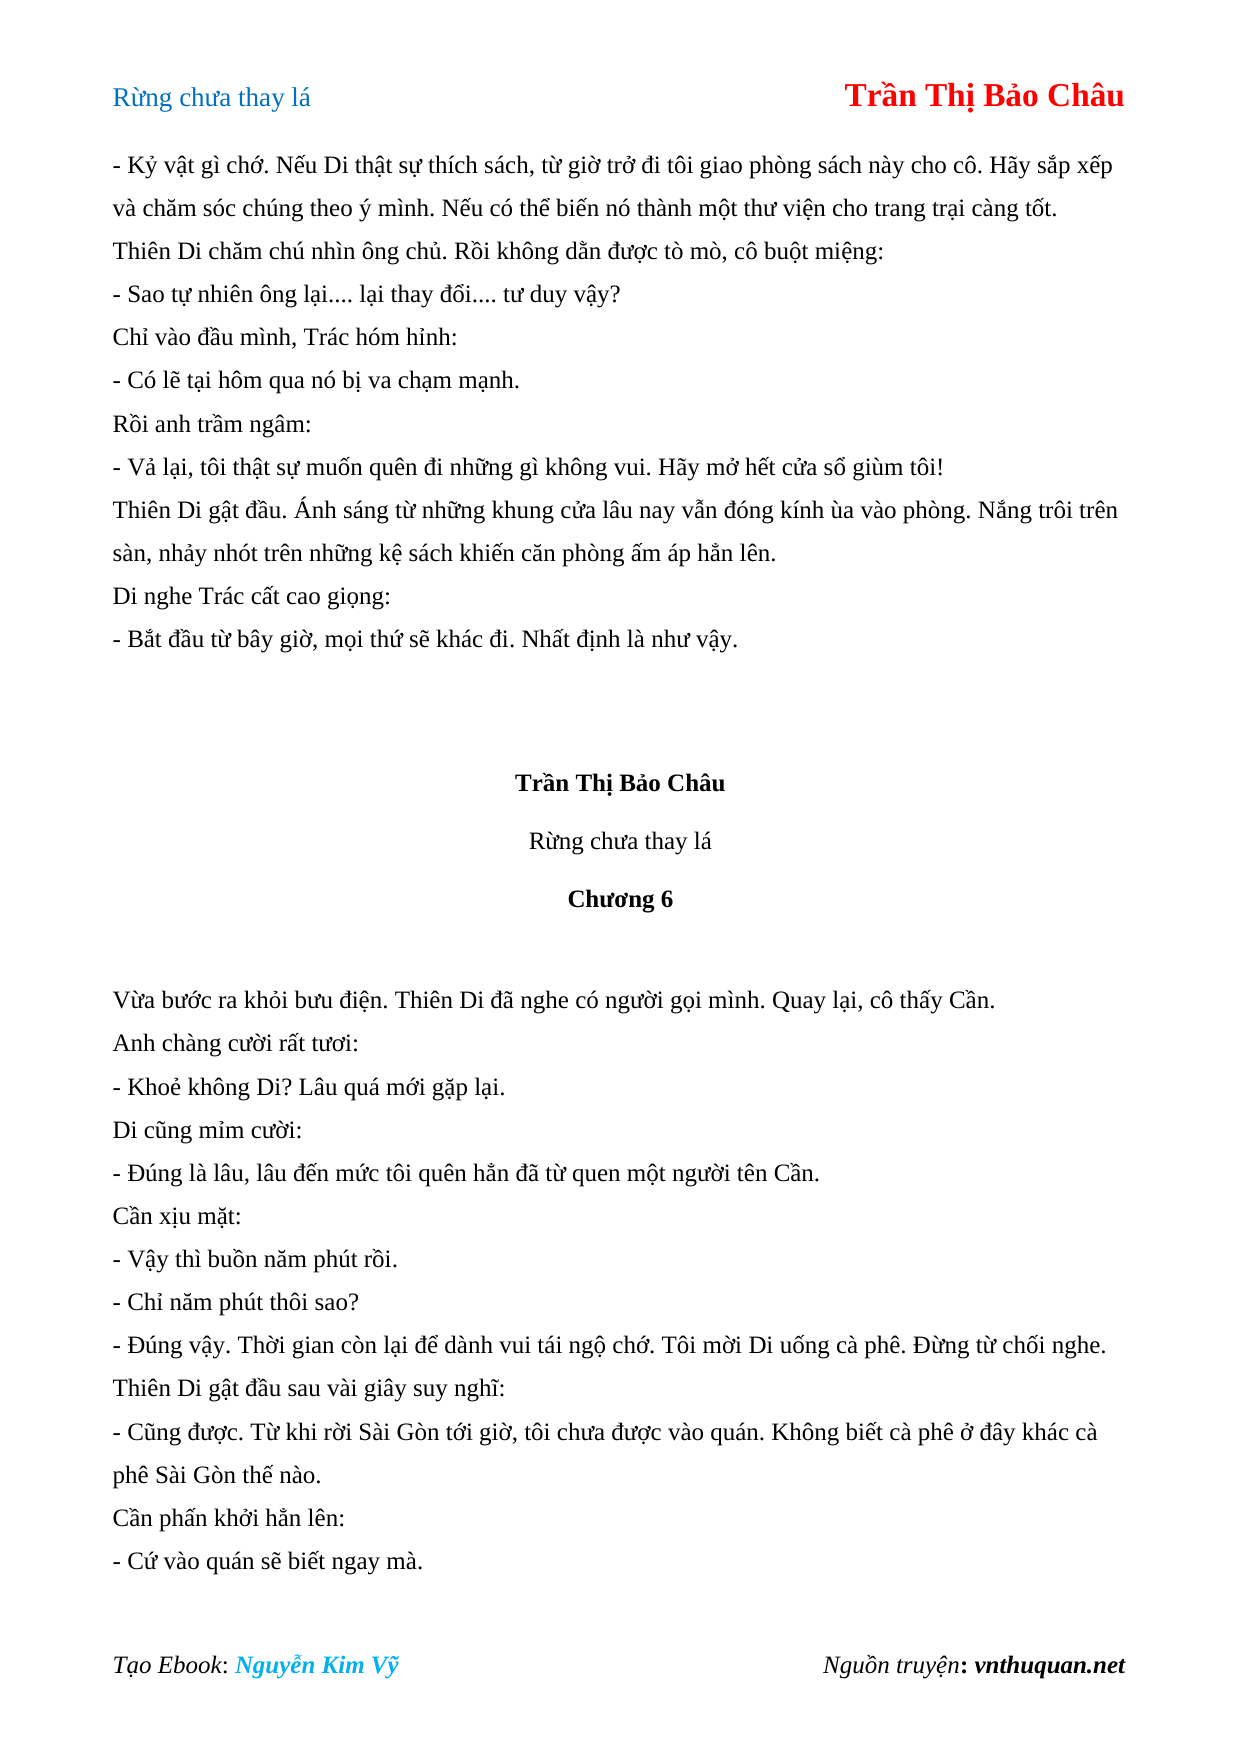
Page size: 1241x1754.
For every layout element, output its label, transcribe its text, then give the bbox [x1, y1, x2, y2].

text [112, 150, 1128, 696]
text Chương 6 [112, 884, 1128, 913]
text Rừng chưa thay lá [112, 826, 1128, 855]
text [112, 942, 1128, 1575]
text Trần Thị Bảo Châu [112, 768, 1128, 797]
